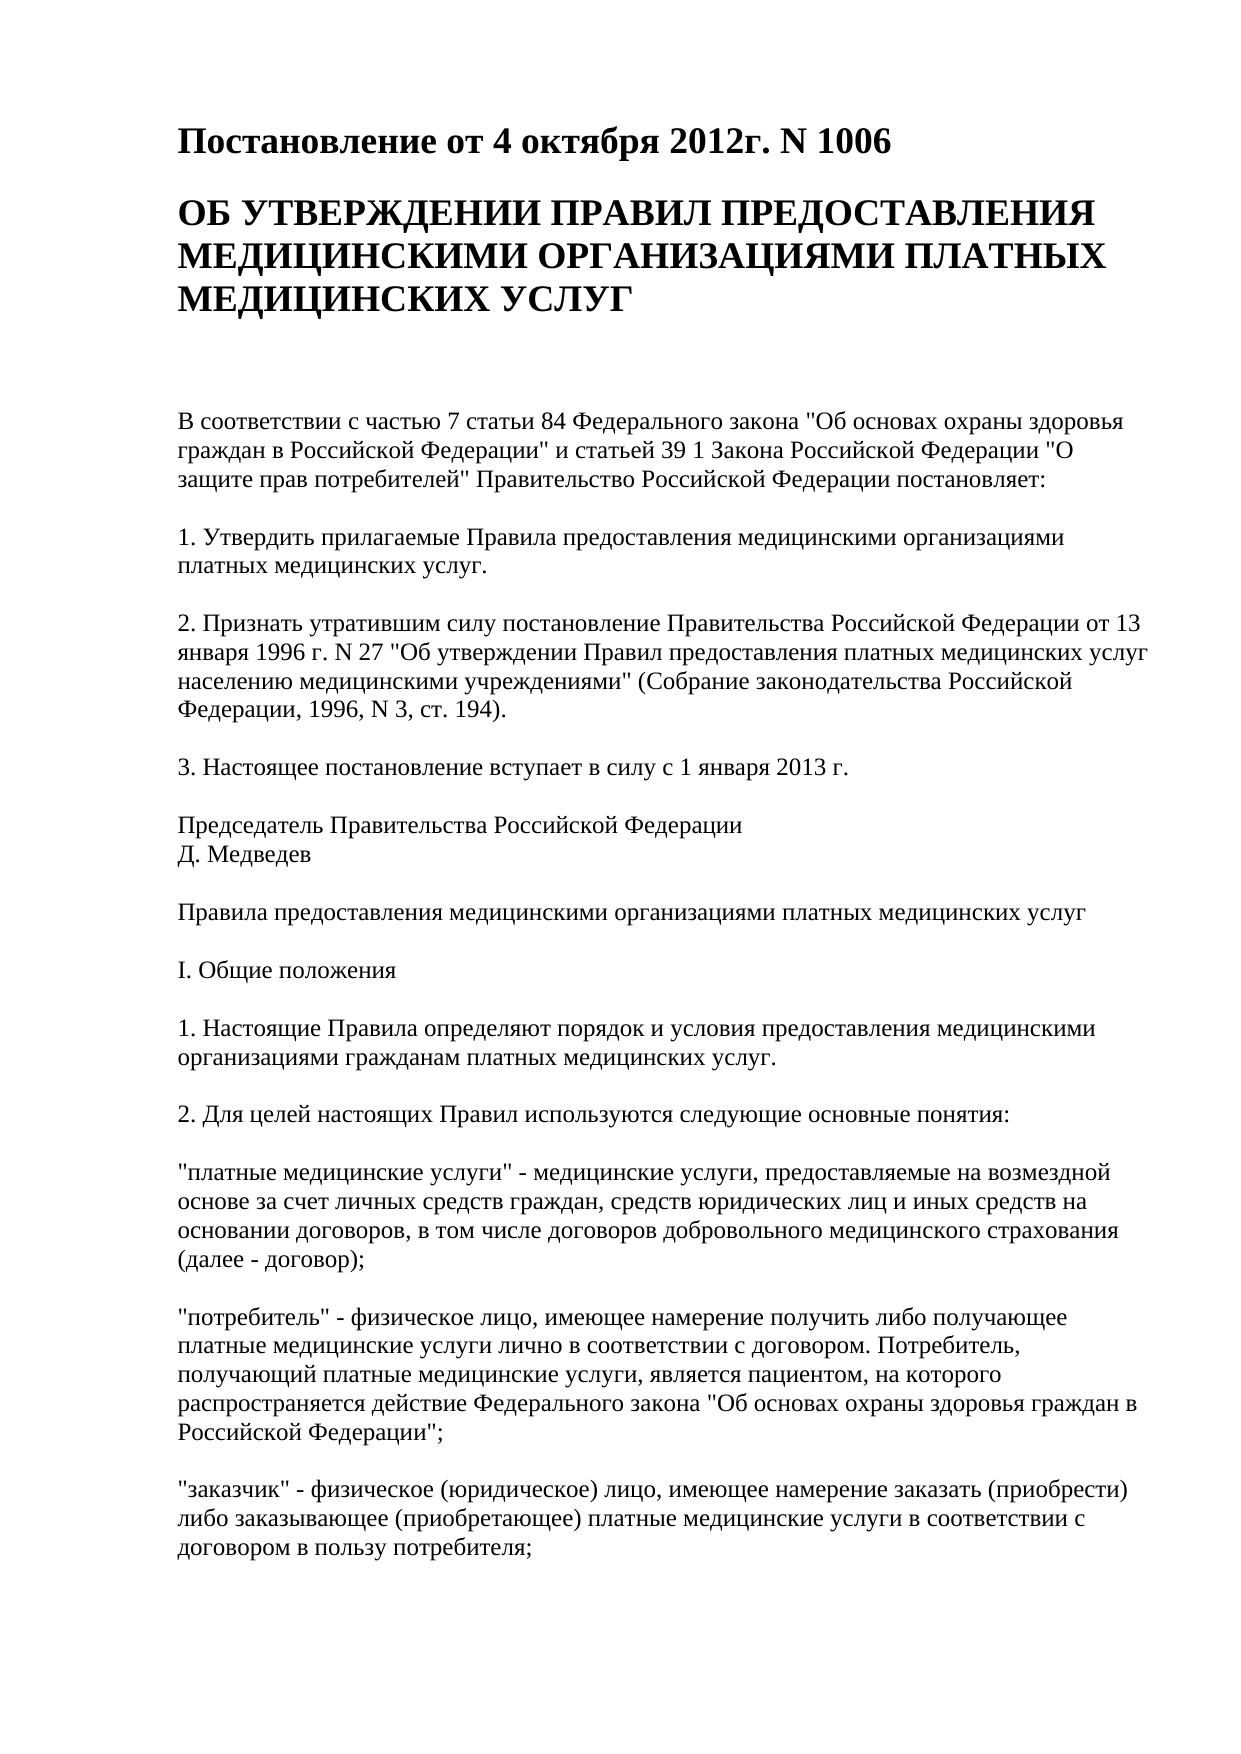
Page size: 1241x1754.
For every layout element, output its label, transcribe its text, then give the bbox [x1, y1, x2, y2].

text 3. Настоящее постановление вступает в силу с 1 января 2013 г. [177, 752, 1152, 781]
text "заказчик" - физическое (юридическое) лицо, имеющее намерение заказать (приобрести) либо заказывающее (приобретающее) платные медицинские услуги в соответствии с договором в пользу потребителя; [177, 1474, 1152, 1561]
text Председатель Правительства Российской Федерации Д. Медведев [177, 810, 1152, 868]
text 1. Утвердить прилагаемые Правила предоставления медицинскими организациями платных медицинских услуг. [177, 522, 1152, 579]
text Правила предоставления медицинскими организациями платных медицинских услуг [177, 897, 1152, 926]
text ОБ УТВЕРЖДЕНИИ ПРАВИЛ ПРЕДОСТАВЛЕНИЯ МЕДИЦИНСКИМИ ОРГАНИЗАЦИЯМИ ПЛАТНЫХ МЕДИЦИНСКИХ УСЛУГ [177, 190, 1152, 320]
text Постановление от 4 октября 2012г. N 1006 [177, 118, 1152, 161]
text I. Общие положения [177, 955, 1152, 984]
text "потребитель" - физическое лицо, имеющее намерение получить либо получающее платные медицинские услуги лично в соответствии с договором. Потребитель, получающий платные медицинские услуги, является пациентом, на которого распространяется действие Федерального закона "Об основах охраны здоровья граждан в Российской Федерации"; [177, 1302, 1152, 1445]
text 2. Для целей настоящих Правил используются следующие основные понятия: [177, 1099, 1152, 1128]
text "платные медицинские услуги" - медицинские услуги, предоставляемые на возмездной основе за счет личных средств граждан, средств юридических лиц и иных средств на основании договоров, в том числе договоров добровольного медицинского страхования (далее - договор); [177, 1157, 1152, 1272]
text 2. Признать утратившим силу постановление Правительства Российской Федерации от 13 января 1996 г. N 27 "Об утверждении Правил предоставления платных медицинских услуг населению медицинскими учреждениями" (Собрание законодательства Российской Федерации, 1996, N 3, ст. 194). [177, 608, 1152, 723]
text В соответствии с частью 7 статьи 84 Федерального закона "Об основах охраны здоровья граждан в Российской Федерации" и статьей 39 1 Закона Российской Федерации "О защите прав потребителей" Правительство Российской Федерации постановляет: [177, 406, 1152, 492]
text 1. Настоящие Правила определяют порядок и условия предоставления медицинскими организациями гражданам платных медицинских услуг. [177, 1013, 1152, 1070]
